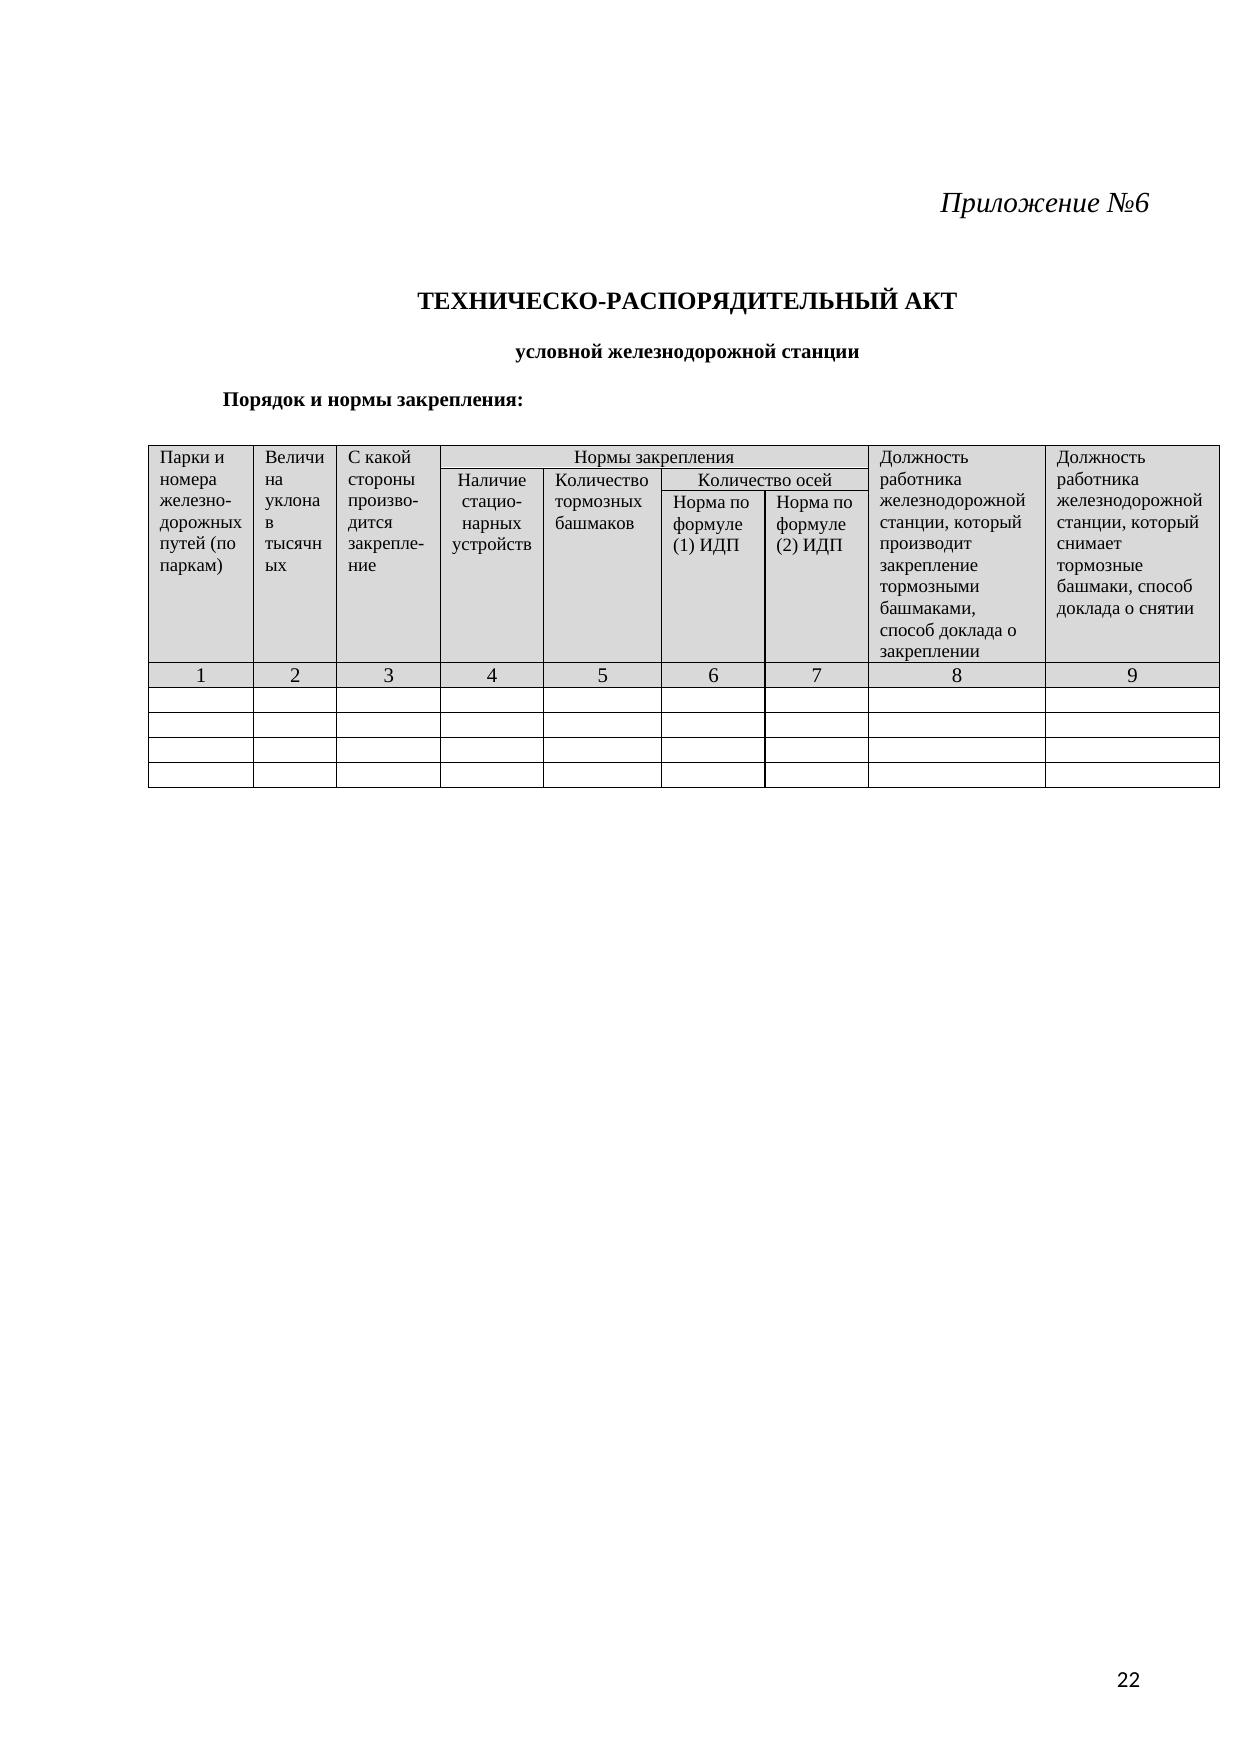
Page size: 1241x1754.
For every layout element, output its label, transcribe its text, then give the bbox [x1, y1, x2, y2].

table_cell Наличие стацио- нарных устройств [441, 469, 543, 662]
table_cell [766, 738, 868, 762]
table_cell 6 [662, 663, 764, 687]
list Порядок и нормы закрепления: [223, 387, 1152, 411]
list условной железнодорожной станции [223, 339, 1152, 363]
list Приложение №6 [223, 185, 1152, 219]
table_cell [869, 713, 1045, 737]
table_cell [337, 713, 440, 737]
table_cell [662, 688, 764, 712]
table_cell [662, 713, 764, 737]
table_header Должность работника железнодорожной станции, который снимает тормозные башмаки, способ доклада о снятии [1046, 446, 1219, 662]
table_cell [149, 763, 253, 787]
table_cell [254, 713, 336, 737]
list ТЕХНИЧЕСКО-РАСПОРЯДИТЕЛЬНЫЙ АКТ [223, 286, 1152, 315]
table_header С какой стороны произво- дится закрепле- ние [337, 446, 440, 662]
table_cell [149, 738, 253, 762]
table_cell [441, 713, 543, 737]
table_cell [337, 738, 440, 762]
table_cell [254, 688, 336, 712]
table_cell Количество осей [662, 469, 868, 490]
table_header Величина уклона в тысячных [254, 446, 336, 662]
table_cell Норма по формуле (1) ИДП [662, 491, 764, 662]
table_cell [662, 738, 764, 762]
table_cell [149, 688, 253, 712]
table_cell [441, 688, 543, 712]
table_header Парки и номера железно-дорожных путей (по паркам) [149, 446, 253, 662]
table_cell Количество тормозных башмаков [544, 469, 661, 662]
table_cell [544, 738, 661, 762]
table_cell [766, 763, 868, 787]
table_cell [441, 763, 543, 787]
table_header Должность работника железнодорожной станции, который производит закрепление тормозными башмаками, способ доклада о закреплении [869, 446, 1045, 662]
table_cell [1046, 713, 1219, 737]
table_cell [544, 688, 661, 712]
table_cell [1046, 763, 1219, 787]
table_cell [662, 763, 764, 787]
table_cell [869, 763, 1045, 787]
table_cell [766, 688, 868, 712]
table_cell 2 [254, 663, 336, 687]
table_cell [441, 738, 543, 762]
table_cell [1046, 738, 1219, 762]
table_cell 1 [149, 663, 253, 687]
table_cell 8 [869, 663, 1045, 687]
table_cell [544, 713, 661, 737]
table_cell [337, 763, 440, 787]
table_cell [149, 713, 253, 737]
table_cell [766, 713, 868, 737]
table_cell [254, 738, 336, 762]
table_cell [544, 763, 661, 787]
table_header Нормы закрепления [441, 446, 868, 467]
table_cell [254, 763, 336, 787]
table_cell 3 [337, 663, 440, 687]
table_cell [869, 688, 1045, 712]
table_cell 4 [441, 663, 543, 687]
table_cell [869, 738, 1045, 762]
table_cell 9 [1046, 663, 1219, 687]
table_cell [1046, 688, 1219, 712]
table_cell Норма по формуле (2) ИДП [766, 491, 868, 662]
table_cell 5 [544, 663, 661, 687]
table_cell [337, 688, 440, 712]
table_cell 7 [766, 663, 868, 687]
